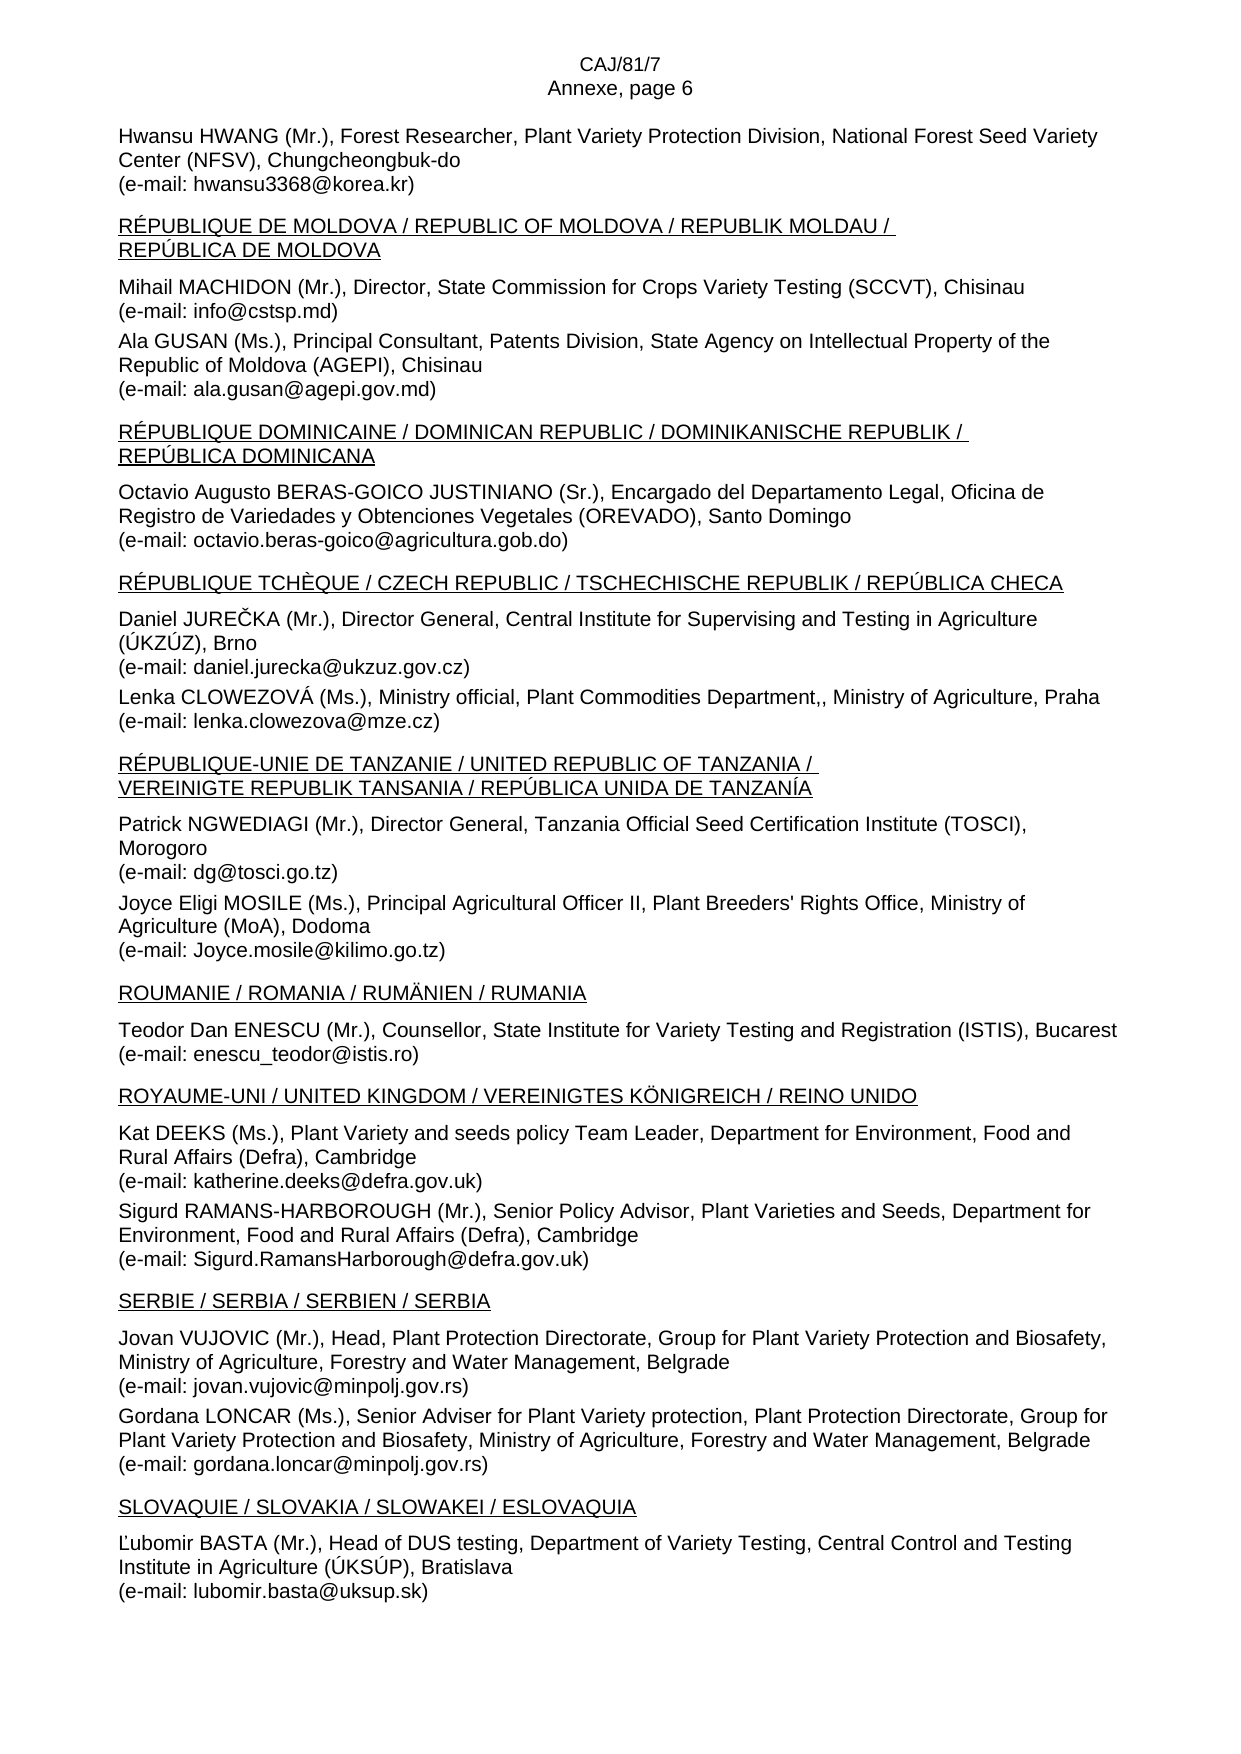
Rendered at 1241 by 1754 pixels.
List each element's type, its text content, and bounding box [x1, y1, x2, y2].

text Kat DEEKS (Ms.), Plant Variety and seeds policy Team Leader, Department for Environment, Food and Rural Affairs (Defra), Cambridge (e-mail: katherine.deeks@defra.gov.uk) [118, 1121, 1122, 1192]
text Mihail MACHIDON (Mr.), Director, State Commission for Crops Variety Testing (SCCVT), Chisinau (e-mail: info@cstsp.md) [118, 275, 1122, 323]
text Hwansu HWANG (Mr.), Forest Researcher, Plant Variety Protection Division, National Forest Seed Variety Center (NFSV), Chungcheongbuk-do (e-mail: hwansu3368@korea.kr) [118, 124, 1122, 196]
text Joyce Eligi MOSILE (Ms.), Principal Agricultural Officer II, Plant Breeders' Rights Office, Ministry of Agriculture (MoA), Dodoma (e-mail: Joyce.mosile@kilimo.go.tz) [118, 890, 1122, 962]
text Gordana LONCAR (Ms.), Senior Adviser for Plant Variety protection, Plant Protection Directorate, Group for Plant Variety Protection and Biosafety, Ministry of Agriculture, Forestry and Water Management, Belgrade (e-mail: gordana.loncar@minpolj.gov.rs) [118, 1404, 1122, 1476]
text Lenka CLOWEZOVÁ (Ms.), Ministry official, Plant Commodities Department,, Ministry of Agriculture, Praha (e-mail: lenka.clowezova@mze.cz) [118, 685, 1122, 733]
text Ľubomir BASTA (Mr.), Head of DUS testing, Department of Variety Testing, Central Control and Testing Institute in Agriculture (ÚKSÚP), Bratislava (e-mail: lubomir.basta@uksup.sk) [118, 1531, 1122, 1603]
text RÉPUBLIQUE TCHÈQUE / CZECH REPUBLIC / TSCHECHISCHE REPUBLIK / REPÚBLICA CHECA [118, 571, 1122, 594]
text Teodor Dan ENESCU (Mr.), Counsellor, State Institute for Variety Testing and Registration (ISTIS), Bucarest (e-mail: enescu_teodor@istis.ro) [118, 1017, 1122, 1065]
text Patrick NGWEDIAGI (Mr.), Director General, Tanzania Official Seed Certification Institute (TOSCI), Morogoro (e-mail: dg@tosci.go.tz) [118, 812, 1122, 884]
text RÉPUBLIQUE-UNIE DE TANZANIE / UNITED REPUBLIC OF TANZANIA / VEREINIGTE REPUBLIK TANSANIA / REPÚBLICA UNIDA DE TANZANÍA [118, 752, 1122, 800]
text Octavio Augusto BERAS-GOICO JUSTINIANO (Sr.), Encargado del Departamento Legal, Oficina de Registro de Variedades y Obtenciones Vegetales (OREVADO), Santo Domingo (e-mail: octavio.beras-goico@agricultura.gob.do) [118, 480, 1122, 552]
text ROYAUME-UNI / UNITED KINGDOM / VEREINIGTES KÖNIGREICH / REINO UNIDO [118, 1084, 1122, 1108]
text RÉPUBLIQUE DE MOLDOVA / REPUBLIC OF MOLDOVA / REPUBLIK MOLDAU / REPÚBLICA DE MOLDOVA [118, 214, 1122, 262]
text SERBIE / SERBIA / SERBIEN / SERBIA [118, 1289, 1122, 1313]
text SLOVAQUIE / SLOVAKIA / SLOWAKEI / ESLOVAQUIA [118, 1494, 1122, 1518]
text Ala GUSAN (Ms.), Principal Consultant, Patents Division, State Agency on Intellectual Property of the Republic of Moldova (AGEPI), Chisinau (e-mail: ala.gusan@agepi.gov.md) [118, 329, 1122, 401]
text ROUMANIE / ROMANIA / RUMÄNIEN / RUMANIA [118, 981, 1122, 1005]
text RÉPUBLIQUE Dominicaine / dominican REPUBLIC / dominikanische REPUBLIK / REPÚBLICA Dominicana [118, 419, 1122, 467]
text Sigurd RAMANS-HARBOROUGH (Mr.), Senior Policy Advisor, Plant Varieties and Seeds, Department for Environment, Food and Rural Affairs (Defra), Cambridge (e-mail: Sigurd.RamansHarborough@defra.gov.uk) [118, 1199, 1122, 1271]
text Jovan VUJOVIC (Mr.), Head, Plant Protection Directorate, Group for Plant Variety Protection and Biosafety, Ministry of Agriculture, Forestry and Water Management, Belgrade (e-mail: jovan.vujovic@minpolj.gov.rs) [118, 1326, 1122, 1398]
text Daniel JUREČKA (Mr.), Director General, Central Institute for Supervising and Testing in Agriculture (ÚKZÚZ), Brno (e-mail: daniel.jurecka@ukzuz.gov.cz) [118, 607, 1122, 679]
